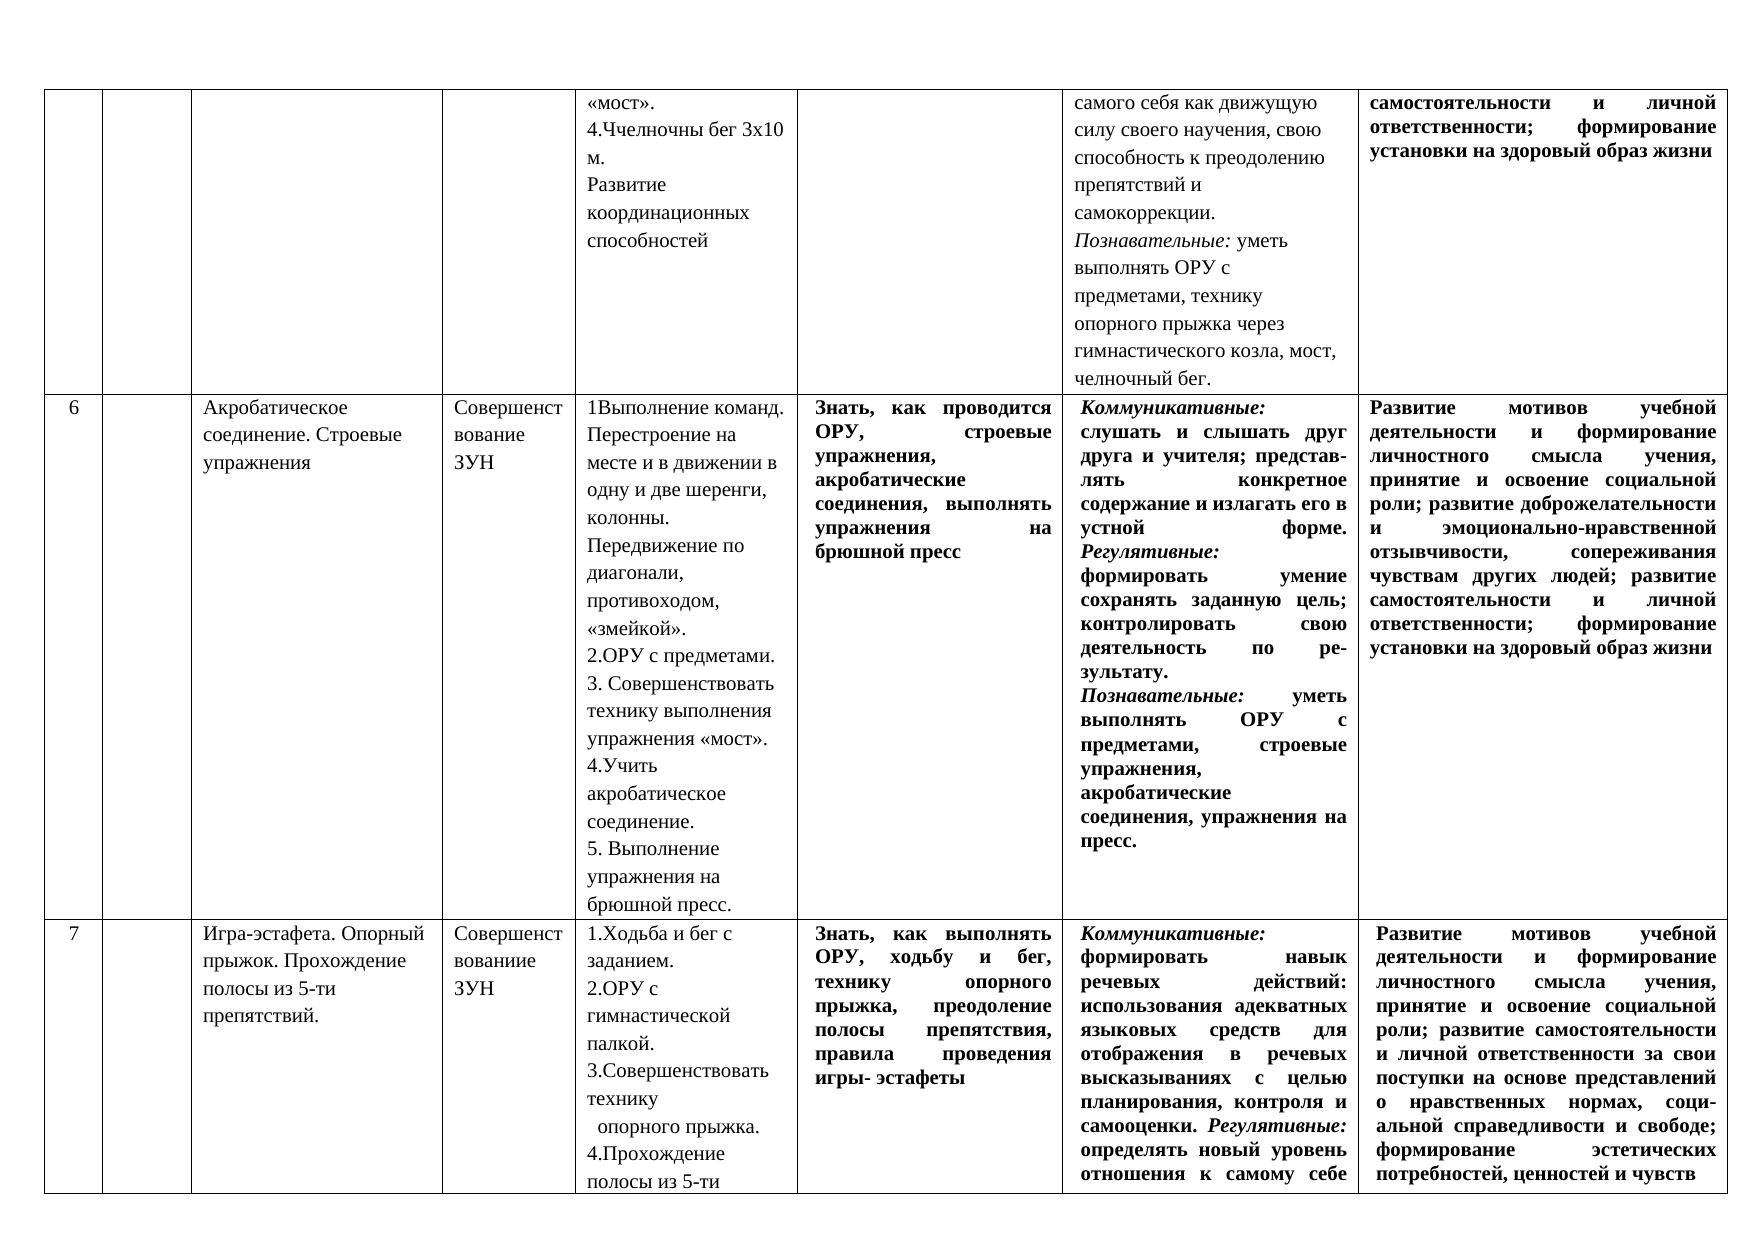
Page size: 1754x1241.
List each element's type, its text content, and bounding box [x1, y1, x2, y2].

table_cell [192, 920, 442, 1193]
table_cell 6 [45, 395, 102, 919]
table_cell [1063, 90, 1358, 393]
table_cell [443, 920, 575, 1193]
table_cell [103, 395, 191, 919]
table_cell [1359, 90, 1727, 393]
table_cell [1359, 920, 1727, 1193]
table_cell Совершенствование ЗУН [443, 395, 575, 919]
table_cell 1Выполнение команд. Перестроение на месте и в движении в одну и две шеренги, колонны. Передвижение по диагонали, противоходом, «змейкой». 2.ОРУ с предметами. 3. Совершенствовать технику выполнения упражнения «мост». 4.Учить акробатическое соединение. 5. Выполнение упражнения на брюшной пресс. [576, 395, 797, 919]
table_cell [576, 90, 797, 393]
table_cell [103, 90, 191, 393]
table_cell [576, 920, 797, 1193]
table_cell 5 [45, 90, 102, 393]
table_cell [798, 920, 1062, 1193]
table_cell 7 [45, 920, 102, 1193]
table_cell Коммуникативные: слушать и слышать друг друга и учителя; представлять конкретное содержание и излагать его в устной форме. Регулятивные: формировать умение сохранять заданную цель; контролировать свою деятельность по результату. Познавательные: уметь выполнять ОРУ с предметами, строевые упражнения, акробатические соединения, упражнения на пресс. [1063, 395, 1358, 919]
table_cell Знать, как проводится ОРУ, строевые упражнения, акробатические соединения, выполнять упражнения на брюшной пресс [798, 395, 1062, 919]
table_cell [443, 90, 575, 393]
table_cell Акробатическое соединение. Строевые упражнения [192, 395, 442, 919]
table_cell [798, 90, 1062, 393]
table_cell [192, 90, 442, 393]
table_cell [103, 920, 191, 1193]
